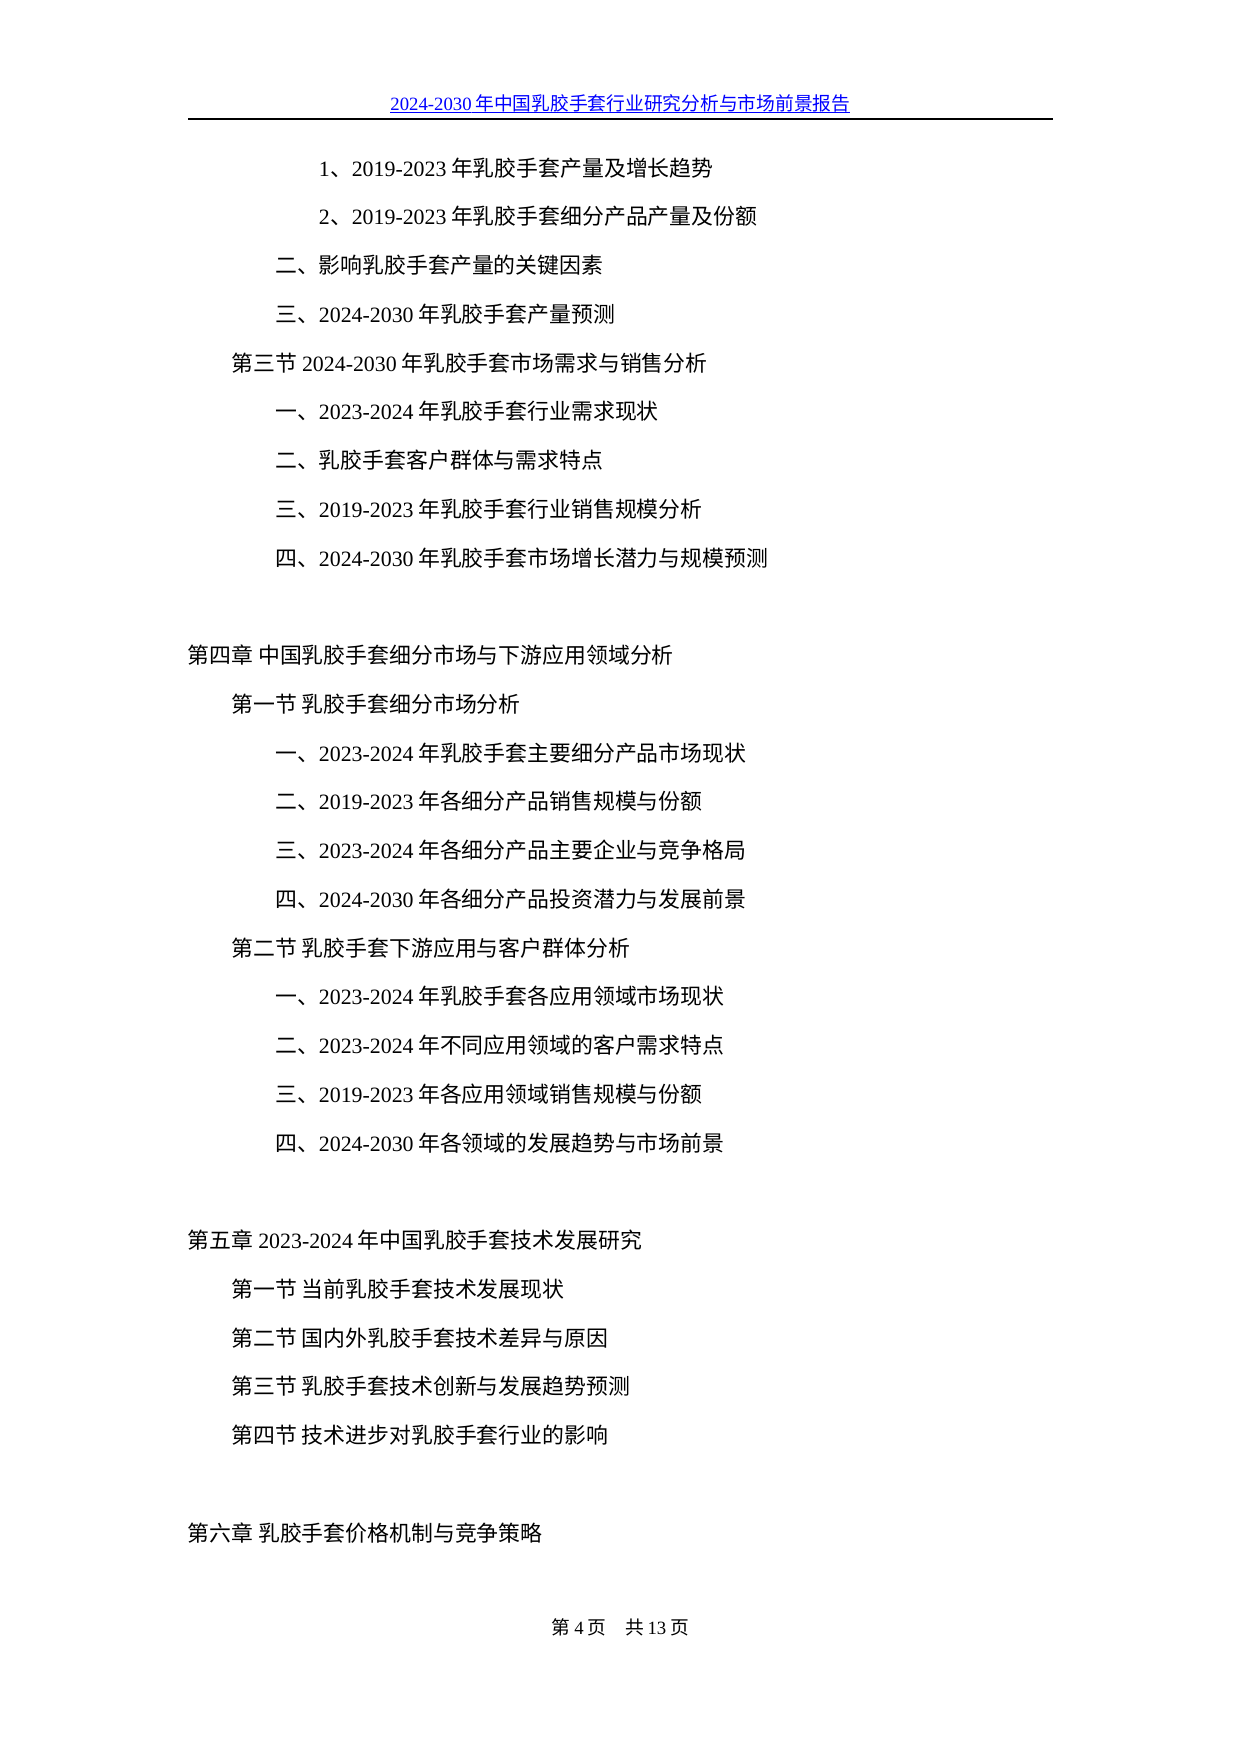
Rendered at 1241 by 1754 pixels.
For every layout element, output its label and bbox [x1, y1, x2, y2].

text [187, 150, 1053, 1548]
